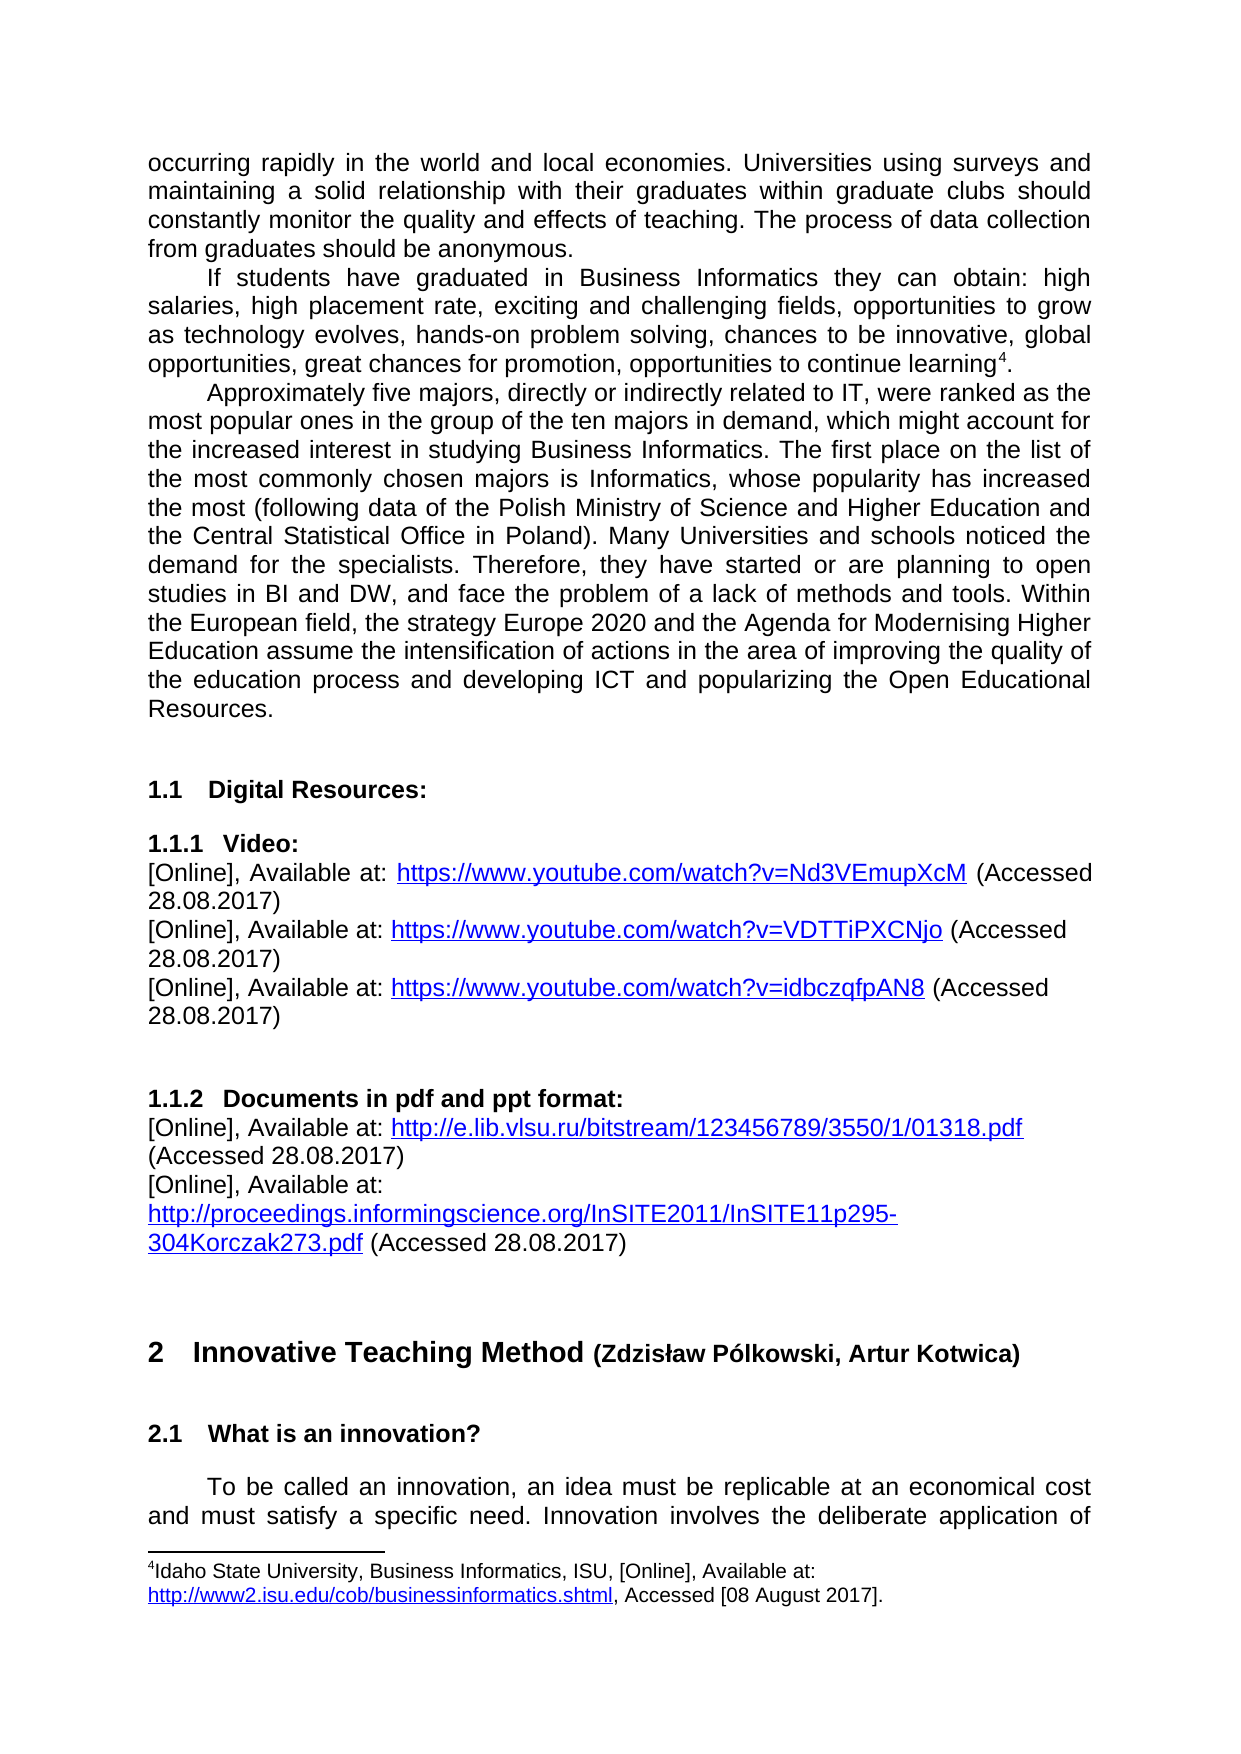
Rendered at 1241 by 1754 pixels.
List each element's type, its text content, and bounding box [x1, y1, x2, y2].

text If students have graduated in Business Informatics they can obtain: high salaries, high placement rate, exciting and challenging fields, opportunities to grow as technology evolves, hands-on problem solving, chances to be innovative, global opportunities, great chances for promotion, opportunities to continue learning. [148, 263, 1093, 378]
text Approximately five majors, directly or indirectly related to IT, were ranked as the most popular ones in the group of the ten majors in demand, which might account for the increased interest in studying Business Informatics. The first place on the list of the most commonly chosen majors is Informatics, whose popularity has increased the most (following data of the Polish Ministry of Science and Higher Education and the Central Statistical Office in Poland). Many Universities and schools noticed the demand for the specialists. Therefore, they have started or are planning to open studies in BI and DW, and face the problem of a lack of methods and tools. Within the European field, the strategy Europe 2020 and the Agenda for Modernising Higher Education assume the intensification of actions in the area of improving the quality of the education process and developing ICT and popularizing the Open Educational Resources. [148, 378, 1093, 723]
text [Online], Available at: http://proceedings.informingscience.org/InSITE2011/InSITE11p295-304Korczak273.pdf (Accessed 28.08.2017) [148, 1170, 1093, 1256]
text [Online], Available at: https://www.youtube.com/watch?v=VDTTiPXCNjo (Accessed 28.08.2017) [148, 915, 1093, 973]
text [Online], Available at: https://www.youtube.com/watch?v=idbczqfpAN8 (Accessed 28.08.2017) [148, 973, 1093, 1030]
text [148, 1472, 1093, 1530]
text [Online], Available at: https://www.youtube.com/watch?v=Nd3VEmupXcM (Accessed 28.08.2017) [148, 858, 1093, 915]
subtitle Video: [148, 829, 1093, 858]
subtitle Innovative Teaching Method (Zdzisław Pólkowski, Artur Kotwica) [148, 1335, 1093, 1369]
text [148, 148, 1093, 263]
text [Online], Available at: http://e.lib.vlsu.ru/bitstream/123456789/3550/1/01318.pdf (Accessed 28.08.2017) [148, 1113, 1093, 1170]
subtitle Documents in pdf and ppt format: [148, 1084, 1093, 1113]
subtitle Digital Resources: [148, 775, 1093, 804]
subtitle What is an innovation? [148, 1419, 1093, 1447]
